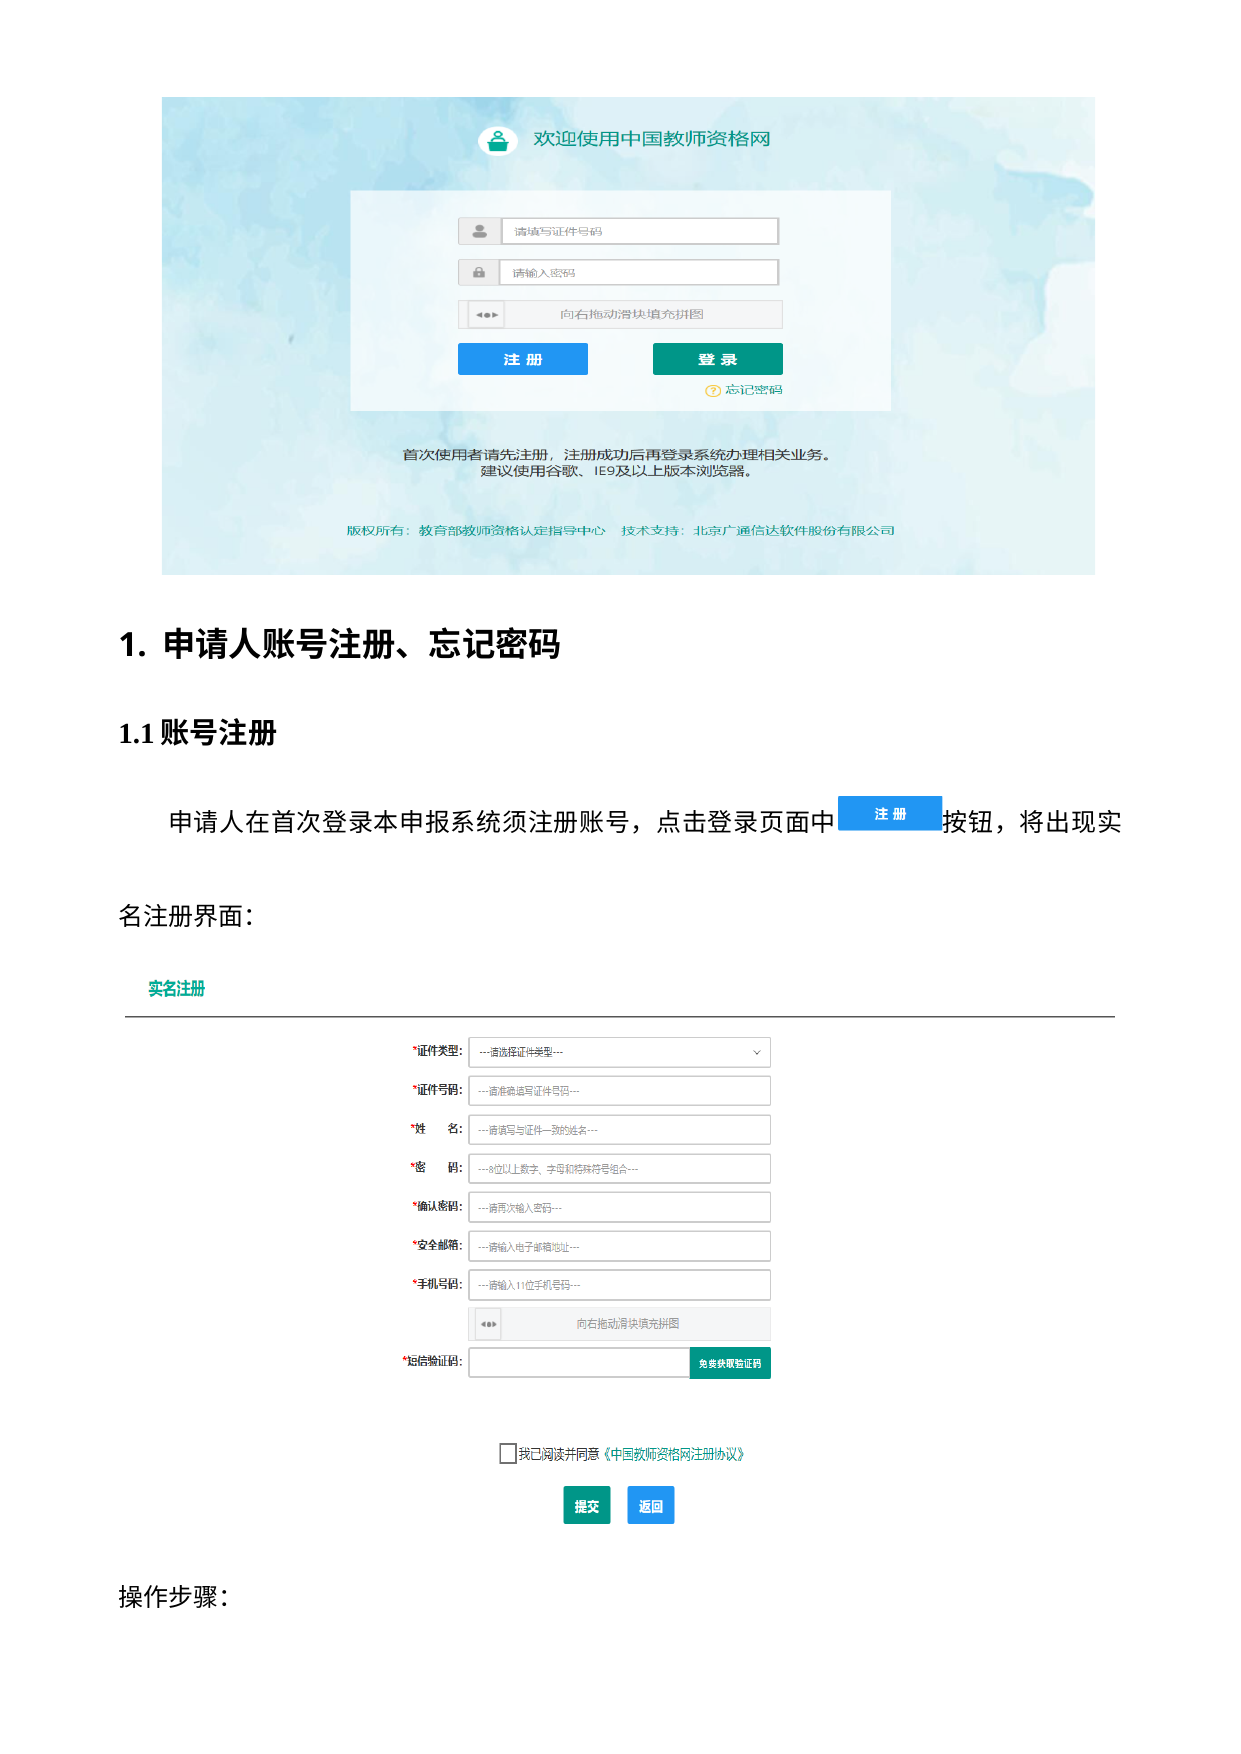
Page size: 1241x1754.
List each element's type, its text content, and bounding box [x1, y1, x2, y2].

text 申请人在首次登录本申报系统须注册账号，点击登录页面中按钮，将出现实名注册界面： [118, 785, 1122, 947]
text 操作步骤： [118, 1563, 1122, 1628]
picture [161, 97, 1096, 575]
text 1.1账号注册 [118, 699, 1122, 764]
subtitle 申请人账号注册、忘记密码 [118, 609, 1122, 674]
picture [837, 796, 943, 831]
picture [118, 965, 1123, 1534]
